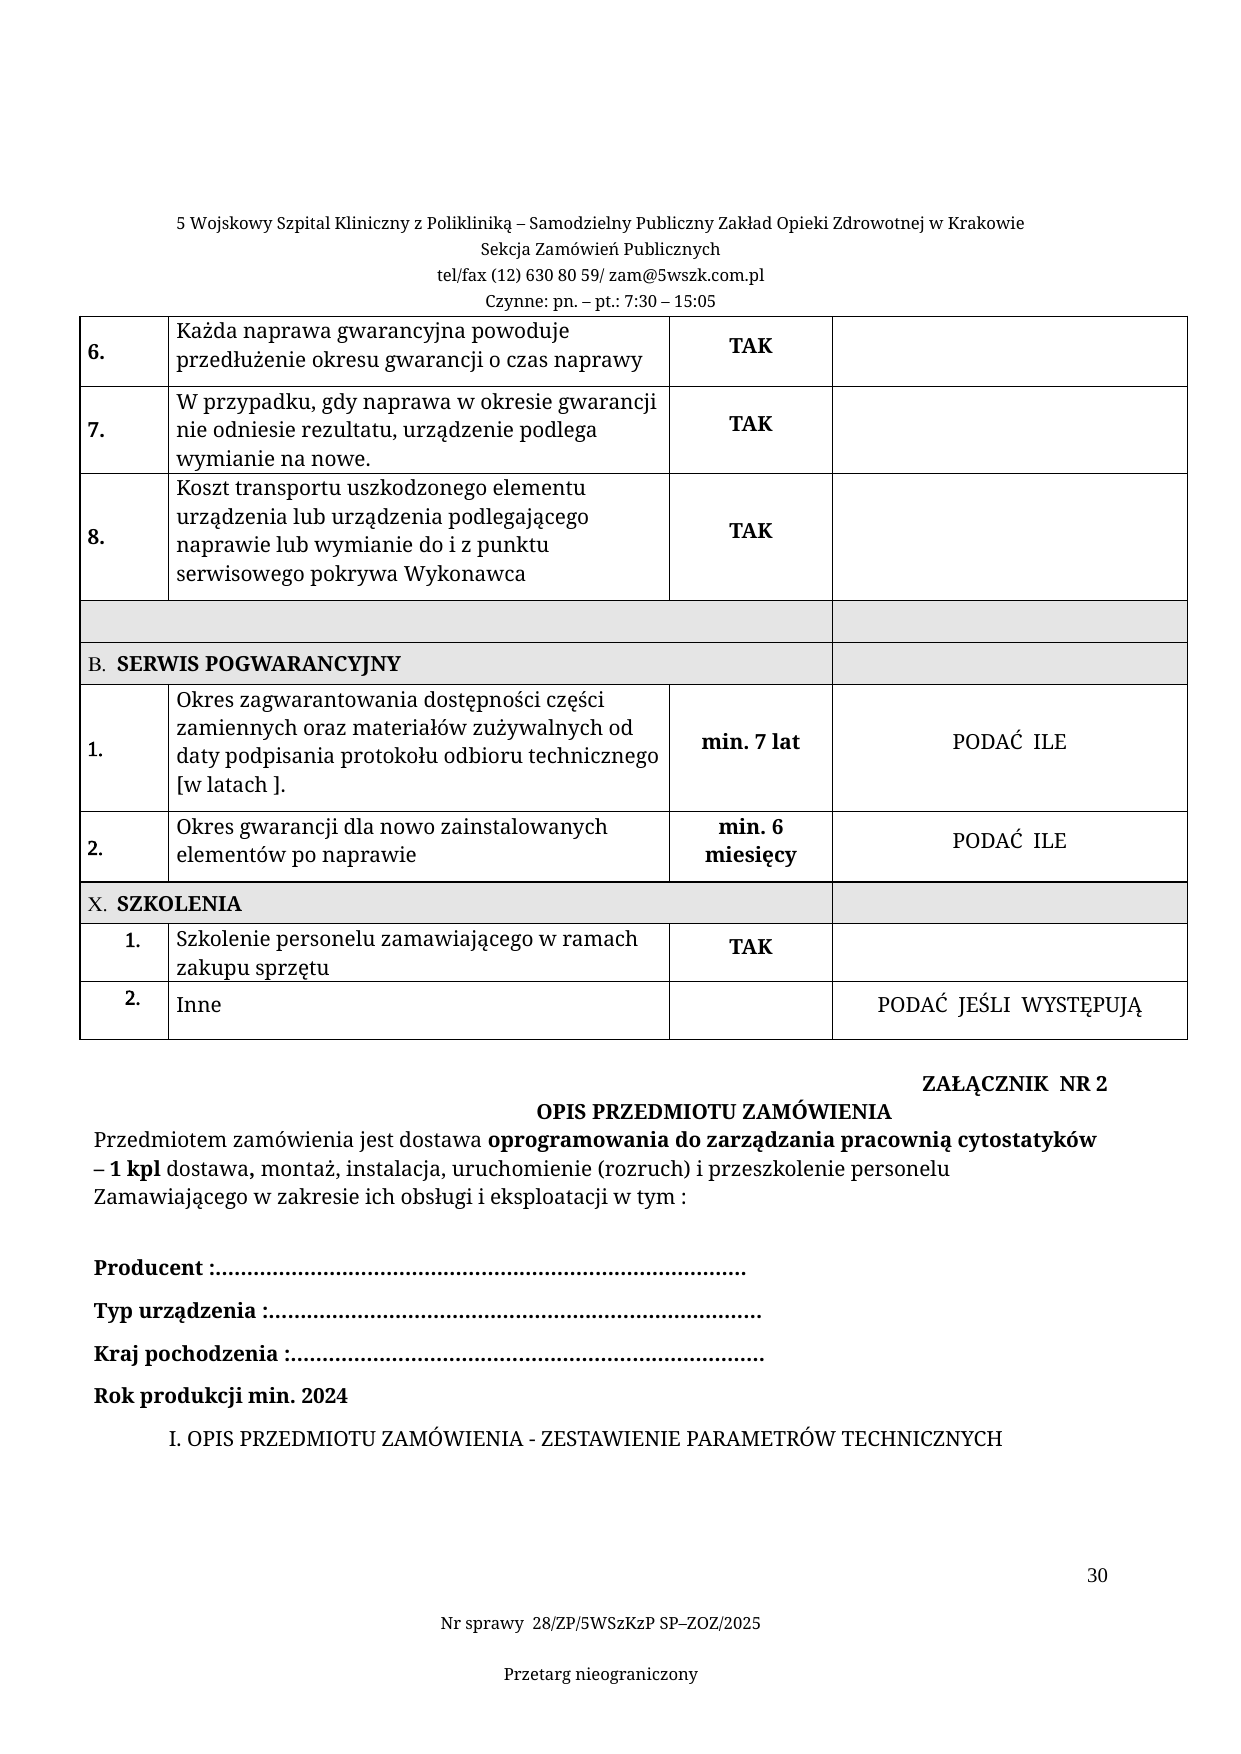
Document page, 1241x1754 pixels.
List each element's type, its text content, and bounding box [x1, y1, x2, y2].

table_cell TAK [670, 924, 832, 981]
table_cell [81, 982, 168, 1039]
table_cell TAK [670, 474, 832, 600]
table_cell [81, 685, 168, 811]
text OPIS PRZEDMIOTU ZAMÓWIENIA [462, 1097, 1107, 1126]
table_cell Inne [169, 982, 669, 1039]
table_cell [833, 601, 1187, 642]
table_cell [81, 601, 832, 642]
table_cell [833, 387, 1187, 472]
table_cell SZKOLENIA [81, 883, 832, 923]
table_cell Szkolenie personelu zamawiającego w ramach zakupu sprzętu [169, 924, 669, 981]
subtitle ZAŁĄCZNIK NR 2 [94, 1069, 1107, 1097]
text Kraj pochodzenia :………………………………………………………………… [94, 1339, 1107, 1367]
table_cell [81, 317, 168, 386]
table_cell Koszt transportu uszkodzonego elementu urządzenia lub urządzenia podlegającego naprawie lub wymianie do i z punktu serwisowego pokrywa Wykonawca [169, 474, 669, 600]
table_cell PODAĆ ILE [833, 685, 1187, 811]
table_cell [833, 883, 1187, 923]
table_cell min. 7 lat [670, 685, 832, 811]
text Rok produkcji min. 2024 [94, 1381, 1107, 1410]
table_cell W przypadku, gdy naprawa w okresie gwarancji nie odniesie rezultatu, urządzenie podlega wymianie na nowe. [169, 387, 669, 472]
table_cell [81, 474, 168, 600]
table_cell [833, 643, 1187, 684]
table_cell min. 6 miesięcy [670, 812, 832, 881]
table_cell Każda naprawa gwarancyjna powoduje przedłużenie okresu gwarancji o czas naprawy [169, 317, 669, 386]
table_cell PODAĆ JEŚLI WYSTĘPUJĄ [833, 982, 1187, 1039]
table_cell Okres zagwarantowania dostępności części zamiennych oraz materiałów zużywalnych od daty podpisania protokołu odbioru technicznego [w latach ]. [169, 685, 669, 811]
table_cell [81, 387, 168, 472]
text Przedmiotem zamówienia jest dostawa oprogramowania do zarządzania pracownią cytostatyków – 1 kpl dostawa, montaż, instalacja, uruchomienie (rozruch) i przeszkolenie personelu Zamawiającego w zakresie ich obsługi i eksploatacji w tym : [94, 1126, 1107, 1211]
table_cell TAK [670, 317, 832, 386]
table_cell Okres gwarancji dla nowo zainstalowanych elementów po naprawie [169, 812, 669, 881]
table_cell [81, 812, 168, 881]
table_cell [833, 317, 1187, 386]
table_cell SERWIS POGWARANCYJNY [81, 643, 832, 684]
table_cell [833, 924, 1187, 981]
table_cell [833, 474, 1187, 600]
table_cell TAK [670, 387, 832, 472]
table_cell [81, 924, 168, 981]
text I. OPIS PRZEDMIOTU ZAMÓWIENIA - ZESTAWIENIE PARAMETRÓW TECHNICZNYCH [169, 1424, 1107, 1452]
text Typ urządzenia :…………………………………………………………………… [94, 1296, 1107, 1324]
table_cell [670, 982, 832, 1039]
text Producent :………………………………………………………………………… [94, 1253, 1107, 1282]
table_cell PODAĆ ILE [833, 812, 1187, 881]
